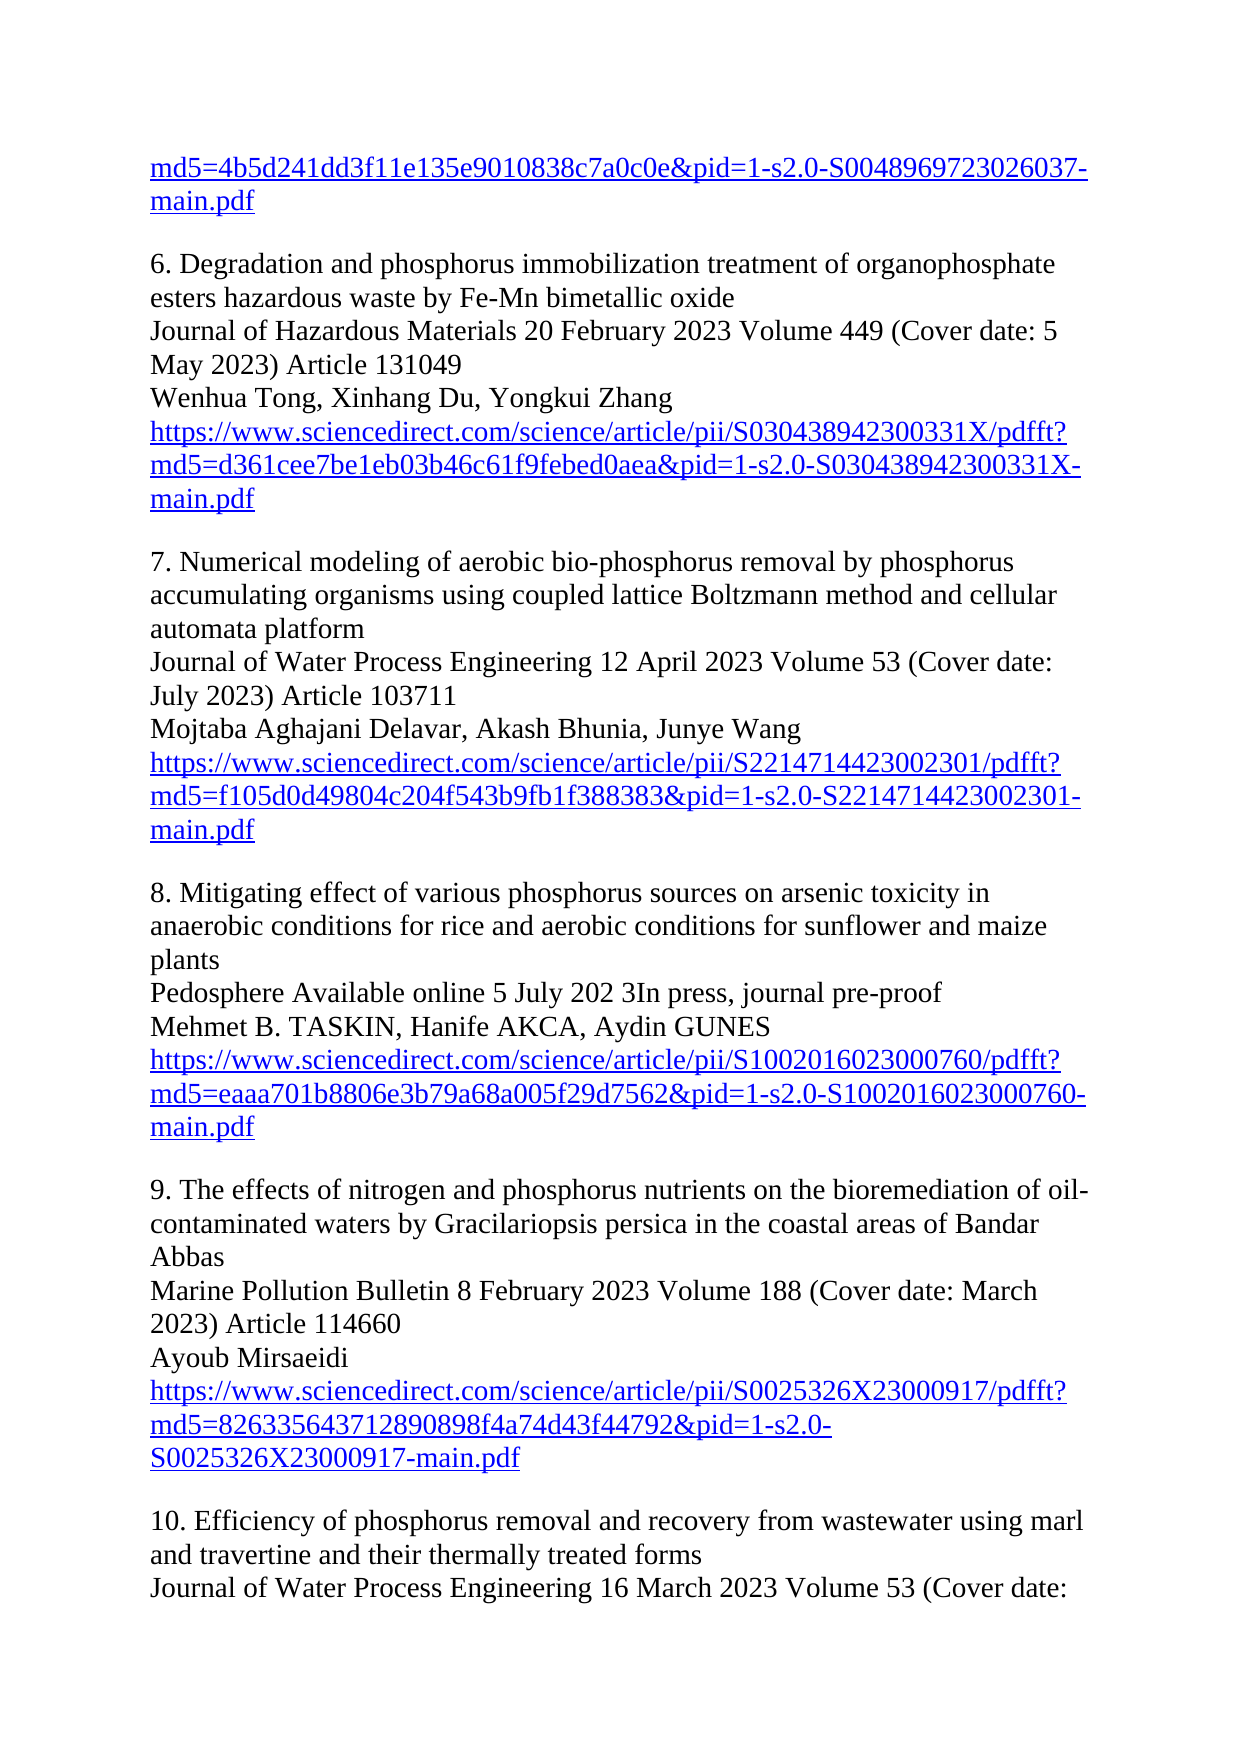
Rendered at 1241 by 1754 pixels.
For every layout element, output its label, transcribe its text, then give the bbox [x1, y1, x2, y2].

text 8. Mitigating effect of various phosphorus sources on arsenic toxicity in anaerobic conditions for rice and aerobic conditions for sunflower and maize plants Pedosphere Available online 5 July 202 3In press, journal pre-proof Mehmet B. TASKIN, Hanife AKCA, Aydin GUNES https://www.sciencedirect.com/science/article/pii/S1002016023000760/pdfft?md5=eaaa701b8806e3b79a68a005f29d7562&pid=1-s2.0-S1002016023000760-main.pdf [150, 875, 1090, 1143]
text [150, 150, 1090, 217]
text 9. The effects of nitrogen and phosphorus nutrients on the bioremediation of oil-contaminated waters by Gracilariopsis persica in the coastal areas of Bandar Abbas Marine Pollution Bulletin 8 February 2023 Volume 188 (Cover date: March 2023) Article 114660 Ayoub Mirsaeidi https://www.sciencedirect.com/science/article/pii/S0025326X23000917/pdfft?md5=826335643712890898f4a74d43f44792&pid=1-s2.0-S0025326X23000917-main.pdf [150, 1172, 1090, 1474]
text 6. Degradation and phosphorus immobilization treatment of organophosphate esters hazardous waste by Fe-Mn bimetallic oxide Journal of Hazardous Materials 20 February 2023 Volume 449 (Cover date: 5 May 2023) Article 131049 Wenhua Tong, Xinhang Du, Yongkui Zhang https://www.sciencedirect.com/science/article/pii/S030438942300331X/pdfft?md5=d361cee7be1eb03b46c61f9febed0aea&pid=1-s2.0-S030438942300331X-main.pdf [150, 246, 1090, 514]
text 7. Numerical modeling of aerobic bio-phosphorus removal by phosphorus accumulating organisms using coupled lattice Boltzmann method and cellular automata platform Journal of Water Process Engineering 12 April 2023 Volume 53 (Cover date: July 2023) Article 103711 Mojtaba Aghajani Delavar, Akash Bhunia, Junye Wang https://www.sciencedirect.com/science/article/pii/S2214714423002301/pdfft?md5=f105d0d49804c204f543b9fb1f388383&pid=1-s2.0-S2214714423002301-main.pdf [150, 544, 1090, 846]
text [150, 1503, 1090, 1604]
